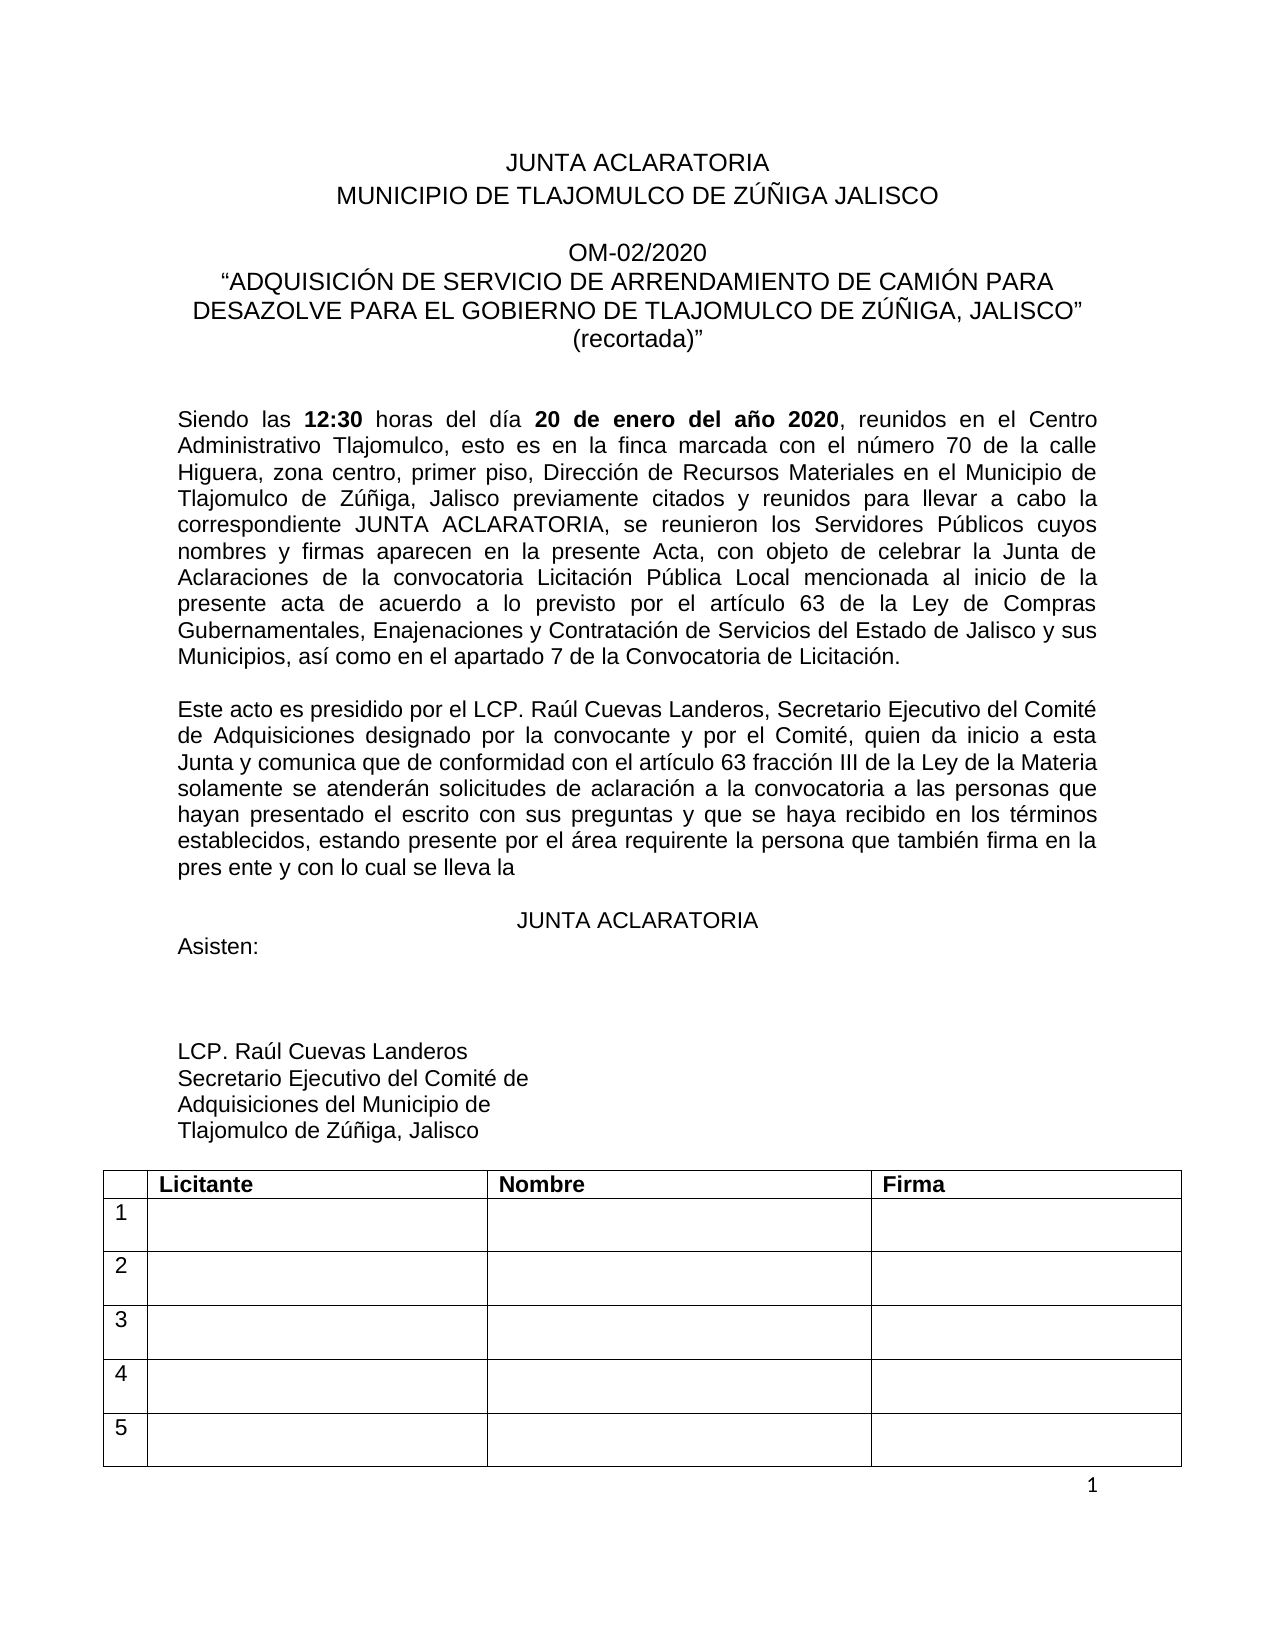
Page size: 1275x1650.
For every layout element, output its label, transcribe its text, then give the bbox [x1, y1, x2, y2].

text LCP. Raúl Cuevas Landeros [177, 1038, 1098, 1065]
table_cell 2 [104, 1252, 147, 1305]
table_cell 1 [104, 1199, 147, 1251]
table_header Licitante [148, 1171, 487, 1197]
table_header [104, 1171, 147, 1197]
table_cell 3 [104, 1306, 147, 1359]
table_cell [488, 1199, 871, 1251]
text Secretario Ejecutivo del Comité de [177, 1065, 1098, 1091]
table_cell 5 [104, 1414, 147, 1466]
table_cell [488, 1414, 871, 1466]
text Este acto es presidido por el LCP. Raúl Cuevas Landeros, Secretario Ejecutivo del Comité de Adquisiciones designado por la convocante y por el Comité, quien da inicio a esta Junta y comunica que de conformidad con el artículo 63 fracción III de la Ley de la Materia solamente se atenderán solicitudes de aclaración a la convocatoria a las personas que hayan presentado el escrito con sus preguntas y que se haya recibido en los términos establecidos, estando presente por el área requirente la persona que también firma en la pres ente y con lo cual se lleva la [177, 696, 1098, 880]
table_header Firma [872, 1171, 1181, 1197]
table_cell [148, 1306, 487, 1359]
text Siendo las 12:30 horas del día 20 de enero del año 2020, reunidos en el Centro Administrativo Tlajomulco, esto es en la finca marcada con el número 70 de la calle Higuera, zona centro, primer piso, Dirección de Recursos Materiales en el Municipio de Tlajomulco de Zúñiga, Jalisco previamente citados y reunidos para llevar a cabo la correspondiente JUNTA ACLARATORIA, se reunieron los Servidores Públicos cuyos nombres y firmas aparecen en la presente Acta, con objeto de celebrar la Junta de Aclaraciones de la convocatoria Licitación Pública Local mencionada al inicio de la presente acta de acuerdo a lo previsto por el artículo 63 de la Ley de Compras Gubernamentales, Enajenaciones y Contratación de Servicios del Estado de Jalisco y sus Municipios, así como en el apartado 7 de la Convocatoria de Licitación. [177, 406, 1098, 669]
table_cell [148, 1360, 487, 1412]
text Adquisiciones del Municipio de [177, 1091, 1098, 1117]
table_cell [488, 1306, 871, 1359]
text “ADQUISICIÓN DE SERVICIO DE ARRENDAMIENTO DE CAMIÓN PARA DESAZOLVE PARA EL GOBIERNO DE TLAJOMULCO DE ZÚÑIGA, JALISCO” (recortada)” [177, 267, 1098, 353]
text MUNICIPIO DE TLAJOMULCO DE ZÚÑIGA JALISCO [177, 181, 1098, 209]
table_cell [872, 1360, 1181, 1412]
text OM-02/2020 [177, 238, 1098, 267]
text JUNTA ACLARATORIA [177, 148, 1098, 176]
table_cell 4 [104, 1360, 147, 1412]
table_cell [872, 1306, 1181, 1359]
table_header Nombre [488, 1171, 871, 1197]
table_cell [872, 1414, 1181, 1466]
table_cell [872, 1199, 1181, 1251]
text Tlajomulco de Zúñiga, Jalisco [177, 1117, 1098, 1144]
text Asisten: [177, 933, 1098, 959]
table_cell [488, 1252, 871, 1305]
table_cell [148, 1252, 487, 1305]
table_cell [148, 1199, 487, 1251]
table_cell [488, 1360, 871, 1412]
table_cell [872, 1252, 1181, 1305]
table_cell [148, 1414, 487, 1466]
text JUNTA ACLARATORIA [177, 907, 1098, 933]
